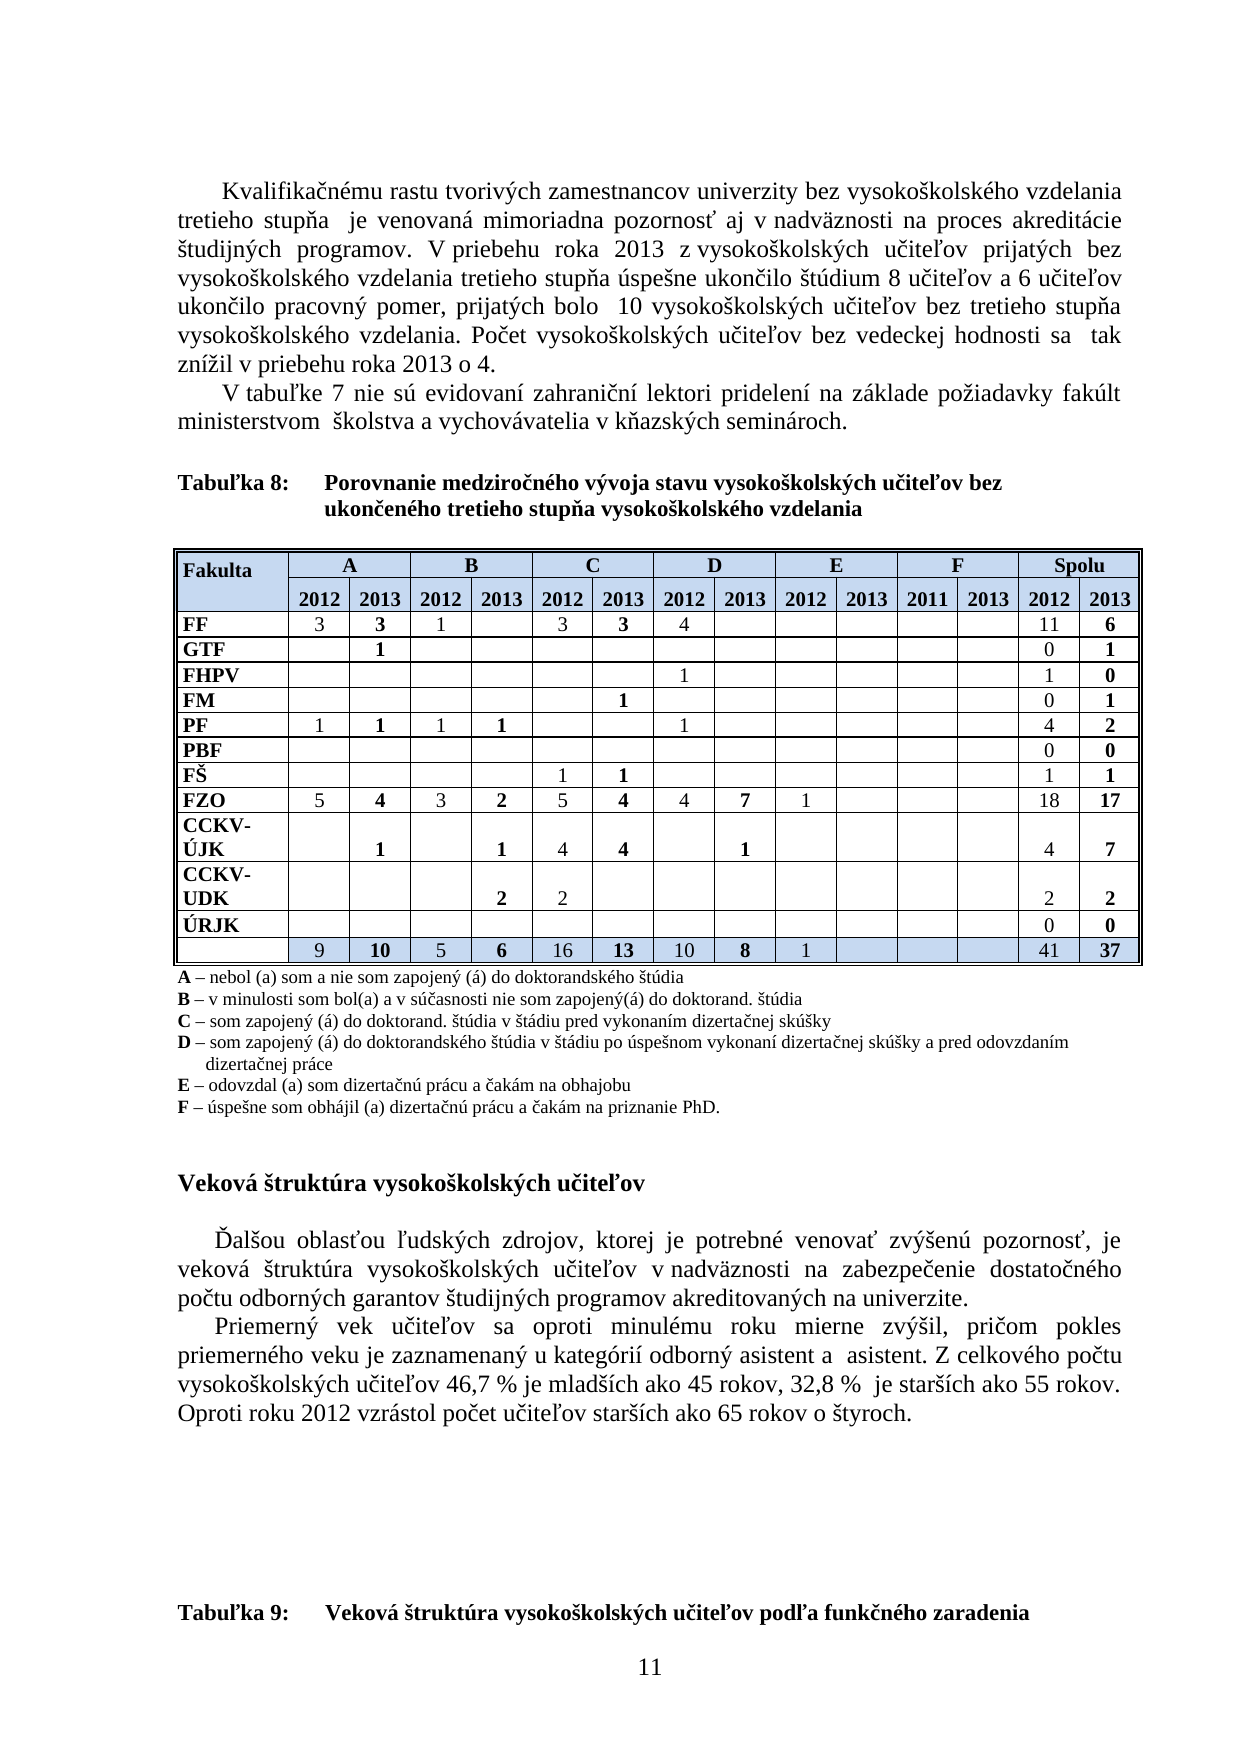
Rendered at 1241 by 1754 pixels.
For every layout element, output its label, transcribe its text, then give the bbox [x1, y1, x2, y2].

table_cell CCKV-ÚJK [178, 813, 288, 861]
table_cell [715, 713, 775, 736]
table_cell 4 [593, 788, 653, 812]
table_cell [837, 663, 897, 687]
table_cell [898, 638, 957, 661]
table_cell [958, 938, 1018, 962]
text V tabuľke 7 nie sú evidovaní zahraniční lektori pridelení na základe požiadavky fakúlt ministerstvom školstva a vychovávatelia v kňazských seminároch. [177, 378, 1122, 435]
table_cell [654, 813, 714, 861]
table_header B [411, 553, 532, 577]
table_cell [776, 763, 836, 787]
table_cell 1 [654, 663, 714, 687]
table_cell [898, 763, 957, 787]
table_cell [350, 862, 410, 910]
table_cell 37 [1080, 938, 1138, 962]
table_cell [533, 688, 592, 712]
table_cell 2 [1080, 862, 1138, 910]
table_cell [898, 862, 957, 910]
table_cell [289, 638, 349, 661]
table_cell 2012 [1019, 578, 1079, 611]
table_cell [958, 612, 1018, 636]
table_cell [411, 763, 471, 787]
table_cell [958, 738, 1018, 762]
table_cell 2013 [472, 578, 532, 611]
table_cell 1 [289, 713, 349, 736]
table_cell [654, 911, 714, 937]
table_cell [715, 911, 775, 937]
table_cell 5 [411, 938, 471, 962]
table_cell 1 [776, 938, 836, 962]
table_cell 0 [1080, 911, 1138, 937]
table_cell [472, 638, 532, 661]
table_cell [776, 911, 836, 937]
table_cell [178, 938, 288, 962]
table_cell 10 [350, 938, 410, 962]
table_cell 4 [1019, 813, 1079, 861]
table_cell CCKV-UDK [178, 862, 288, 910]
table_cell [289, 911, 349, 937]
text dizertačnej práce [177, 1053, 1122, 1074]
table_cell [411, 663, 471, 687]
text Tabuľka 8: Porovnanie medziročného vývoja stavu vysokoškolských učiteľov bez ukončeného tretieho stupňa vysokoškolského vzdelania [177, 469, 1122, 548]
table_cell 1 [350, 713, 410, 736]
table_cell [776, 813, 836, 861]
table_cell [350, 663, 410, 687]
table_cell [715, 663, 775, 687]
table_cell 0 [1019, 911, 1079, 937]
table_cell [411, 638, 471, 661]
table_cell 2011 [898, 578, 957, 611]
table_cell [837, 612, 897, 636]
table_cell [411, 911, 471, 937]
table_cell 1 [1080, 763, 1138, 787]
table_header Spolu [1019, 553, 1138, 577]
table_cell [958, 763, 1018, 787]
table_cell [837, 738, 897, 762]
table_cell [837, 911, 897, 937]
table_cell 2012 [654, 578, 714, 611]
table_cell [898, 688, 957, 712]
table_header A [289, 553, 410, 577]
table_cell [837, 862, 897, 910]
table_cell [593, 663, 653, 687]
table_cell 3 [593, 612, 653, 636]
table_cell 0 [1080, 663, 1138, 687]
table_cell 1 [350, 813, 410, 861]
table_cell 5 [533, 788, 592, 812]
table_cell 6 [472, 938, 532, 962]
text A – nebol (a) som a nie som zapojený (á) do doktorandského štúdia [177, 966, 1122, 988]
table_cell 3 [411, 788, 471, 812]
table_cell 2012 [289, 578, 349, 611]
table_cell [715, 688, 775, 712]
table_cell [411, 813, 471, 861]
table_header D [654, 553, 775, 577]
table_cell GTF [178, 638, 288, 661]
table_cell 1 [654, 713, 714, 736]
table_cell [350, 688, 410, 712]
table_cell [776, 713, 836, 736]
table_cell 3 [350, 612, 410, 636]
table_cell [898, 713, 957, 736]
table_cell [898, 788, 957, 812]
text D – som zapojený (á) do doktorandského štúdia v štádiu po úspešnom vykonaní dizertačnej skúšky a pred odovzdaním [177, 1031, 1122, 1053]
table_cell [958, 788, 1018, 812]
table_cell [289, 688, 349, 712]
table_header E [776, 553, 897, 577]
table_cell [958, 663, 1018, 687]
table_cell [837, 813, 897, 861]
table_cell 7 [715, 788, 775, 812]
table_cell [289, 813, 349, 861]
table_cell 1 [411, 713, 471, 736]
table_cell 2012 [411, 578, 471, 611]
text E – odovzdal (a) som dizertačnú prácu a čakám na obhajobu [177, 1074, 1122, 1096]
table_cell [958, 813, 1018, 861]
table_cell [654, 688, 714, 712]
table_cell 1 [776, 788, 836, 812]
table_cell 2 [472, 788, 532, 812]
table_cell [593, 713, 653, 736]
table_cell [472, 663, 532, 687]
table_cell FHPV [178, 663, 288, 687]
table_cell 13 [593, 938, 653, 962]
table_cell [715, 862, 775, 910]
table_cell 7 [1080, 813, 1138, 861]
table_cell FZO [178, 788, 288, 812]
table_cell 9 [289, 938, 349, 962]
table_header Fakulta [178, 553, 288, 611]
table_cell [533, 911, 592, 937]
text Tabuľka 9: Veková štruktúra vysokoškolských učiteľov podľa funkčného zaradenia [177, 1599, 1122, 1625]
table_cell [289, 663, 349, 687]
text C – som zapojený (á) do doktorand. štúdia v štádiu pred vykonaním dizertačnej skúšky [177, 1009, 1122, 1031]
table_cell [533, 638, 592, 661]
table_cell 41 [1019, 938, 1079, 962]
table_cell 4 [350, 788, 410, 812]
table_cell [472, 763, 532, 787]
table_cell 2013 [715, 578, 775, 611]
text Priemerný vek učiteľov sa oproti minulému roku mierne zvýšil, pričom pokles priemerného veku je zaznamenaný u kategórií odborný asistent a asistent. Z celkového počtu vysokoškolských učiteľov 46,7 % je mladších ako 45 rokov, 32,8 % je starších ako 55 rokov. Oproti roku 2012 vzrástol počet učiteľov starších ako 65 rokov o štyroch. [177, 1311, 1122, 1426]
table_cell [898, 663, 957, 687]
table_cell 1 [1019, 763, 1079, 787]
table_cell 2013 [1080, 578, 1138, 611]
table_cell 8 [715, 938, 775, 962]
table_header C [533, 553, 653, 577]
table_cell 6 [1080, 612, 1138, 636]
table_cell 2 [1019, 862, 1079, 910]
table_cell [593, 911, 653, 937]
table_cell [472, 688, 532, 712]
table_cell PF [178, 713, 288, 736]
table_cell [898, 612, 957, 636]
table_cell 1 [593, 763, 653, 787]
table_cell [411, 738, 471, 762]
table_cell 0 [1019, 738, 1079, 762]
table_cell 16 [533, 938, 592, 962]
table_cell [289, 763, 349, 787]
text Ďalšou oblasťou ľudských zdrojov, ktorej je potrebné venovať zvýšenú pozornosť, je veková štruktúra vysokoškolských učiteľov v nadväznosti na zabezpečenie dostatočného počtu odborných garantov študijných programov akreditovaných na univerzite. [177, 1225, 1122, 1311]
table_cell 18 [1019, 788, 1079, 812]
table_cell 10 [654, 938, 714, 962]
table_cell 1 [1080, 638, 1138, 661]
table_cell 0 [1019, 688, 1079, 712]
table_cell 2013 [593, 578, 653, 611]
table_cell [898, 938, 957, 962]
table_cell [533, 738, 592, 762]
table_cell 2013 [350, 578, 410, 611]
table_cell [837, 713, 897, 736]
table_cell [837, 938, 897, 962]
table_cell 2012 [776, 578, 836, 611]
table_cell FF [178, 612, 288, 636]
table_cell 2013 [837, 578, 897, 611]
table_cell [715, 763, 775, 787]
table_cell [958, 688, 1018, 712]
table_cell 1 [1019, 663, 1079, 687]
table_cell FŠ [178, 763, 288, 787]
table_cell [776, 612, 836, 636]
table_cell [776, 638, 836, 661]
table_cell 2 [472, 862, 532, 910]
table_cell [350, 763, 410, 787]
table_cell 2 [1080, 713, 1138, 736]
table_cell [472, 911, 532, 937]
table_cell 1 [472, 713, 532, 736]
text Kvalifikačnému rastu tvorivých zamestnancov univerzity bez vysokoškolského vzdelania tretieho stupňa je venovaná mimoriadna pozornosť aj v nadväznosti na proces akreditácie študijných programov. V priebehu roka 2013 z vysokoškolských učiteľov prijatých bez vysokoškolského vzdelania tretieho stupňa úspešne ukončilo štúdium 8 učiteľov a 6 učiteľov ukončilo pracovný pomer, prijatých bolo 10 vysokoškolských učiteľov bez tretieho stupňa vysokoškolského vzdelania. Počet vysokoškolských učiteľov bez vedeckej hodnosti sa tak znížil v priebehu roka 2013 o 4. [177, 176, 1122, 378]
table_cell 11 [1019, 612, 1079, 636]
text F – úspešne som obhájil (a) dizertačnú prácu a čakám na priznanie PhD. [177, 1096, 1122, 1117]
table_cell 1 [533, 713, 592, 736]
table_cell 17 [1080, 788, 1138, 812]
table_cell [593, 862, 653, 910]
table_cell 1 [715, 813, 775, 861]
list Veková štruktúra vysokoškolských učiteľov [177, 1168, 1100, 1196]
table_cell [411, 688, 471, 712]
table_cell 1 [1080, 688, 1138, 712]
table_cell [958, 638, 1018, 661]
table_cell [898, 813, 957, 861]
table_cell [289, 738, 349, 762]
table_cell [776, 663, 836, 687]
table_cell [898, 911, 957, 937]
table_cell 0 [1019, 638, 1079, 661]
table_cell [837, 788, 897, 812]
table_cell [837, 638, 897, 661]
table_cell FM [178, 688, 288, 712]
table_header F [898, 553, 1018, 577]
table_cell [715, 738, 775, 762]
table_cell [715, 612, 775, 636]
table_cell 1 [472, 813, 532, 861]
table_cell [411, 862, 471, 910]
table_cell 2 [533, 862, 592, 910]
table_cell 2012 [533, 578, 592, 611]
table_cell [593, 638, 653, 661]
table_cell [533, 663, 592, 687]
table_cell [289, 862, 349, 910]
table_cell [472, 738, 532, 762]
table_cell 1 [350, 638, 410, 661]
table_cell 3 [289, 612, 349, 636]
table_cell [958, 911, 1018, 937]
table_cell 2013 [958, 578, 1018, 611]
table_cell [654, 638, 714, 661]
table_cell 1 [533, 763, 592, 787]
table_cell PBF [178, 738, 288, 762]
table_cell 4 [1019, 713, 1079, 736]
table_cell [898, 738, 957, 762]
table_cell [837, 688, 897, 712]
table_cell 1 [593, 688, 653, 712]
table_cell 3 [533, 612, 592, 636]
table_cell [776, 862, 836, 910]
table_cell [715, 638, 775, 661]
table_cell ÚRJK [178, 911, 288, 937]
table_cell 1 [411, 612, 471, 636]
table_cell [350, 738, 410, 762]
table_cell 4 [654, 788, 714, 812]
table_cell [958, 862, 1018, 910]
table_cell [654, 862, 714, 910]
table_cell [593, 738, 653, 762]
table_cell [837, 763, 897, 787]
table_cell 5 [289, 788, 349, 812]
table_cell 4 [533, 813, 592, 861]
table_cell [776, 688, 836, 712]
table_cell 4 [593, 813, 653, 861]
table_cell 0 [1080, 738, 1138, 762]
table_cell [776, 738, 836, 762]
table_cell [654, 738, 714, 762]
table_cell [654, 763, 714, 787]
text B – v minulosti som bol(a) a v súčasnosti nie som zapojený(á) do doktorand. štúdia [177, 988, 1122, 1009]
table_cell [958, 713, 1018, 736]
table_cell [472, 612, 532, 636]
table_cell 4 [654, 612, 714, 636]
table_cell [350, 911, 410, 937]
